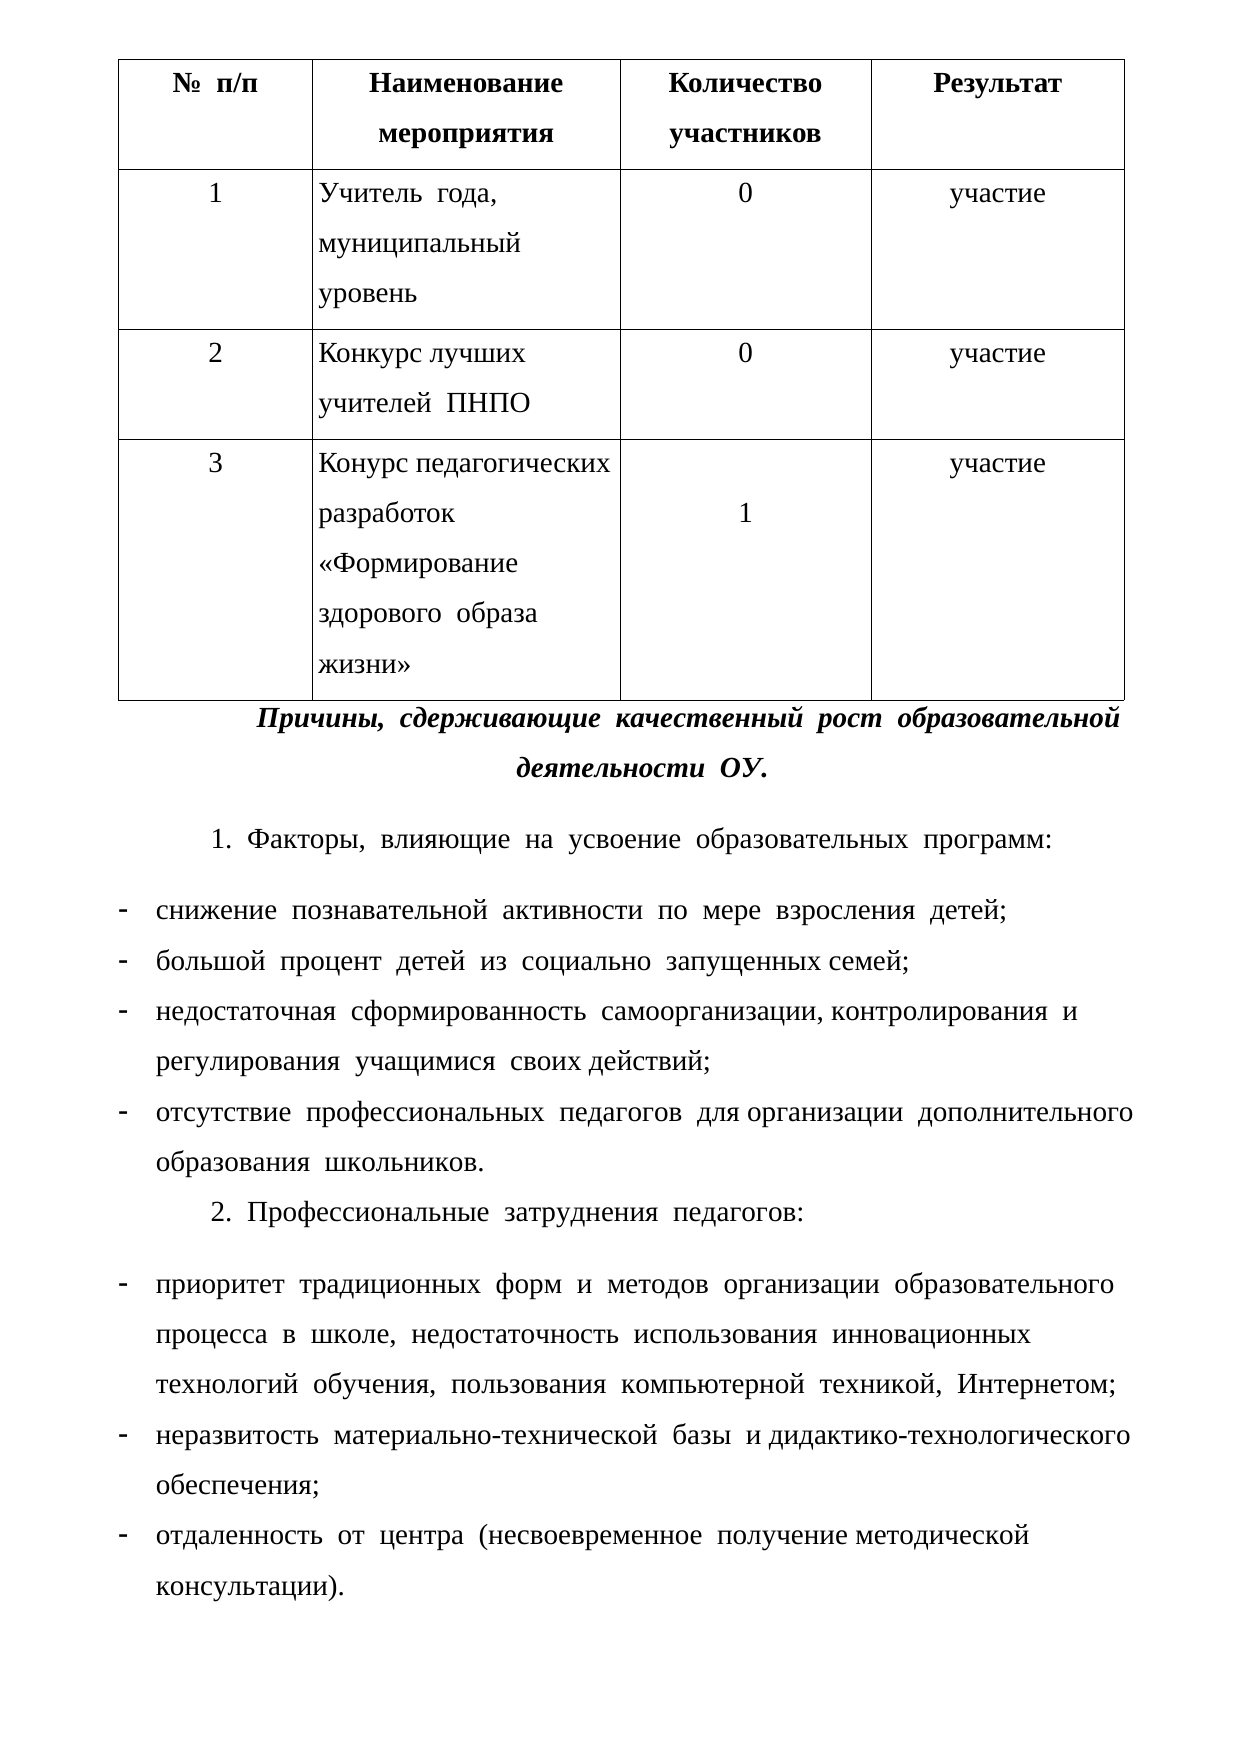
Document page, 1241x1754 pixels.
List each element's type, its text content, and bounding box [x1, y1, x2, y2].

text 1. Факторы, влияющие на усвоение образовательных программ: [118, 821, 1167, 855]
list снижение познавательной активности по мере взросления детей; [118, 892, 1167, 926]
table_cell участие [872, 170, 1124, 329]
table_cell 0 [621, 170, 871, 329]
table_cell участие [872, 330, 1124, 439]
table_cell 1 [119, 170, 312, 329]
table_cell 1 [621, 440, 871, 699]
table_cell Конкурс лучших учителей ПНПО [313, 330, 620, 439]
table_header Наименование мероприятия [313, 60, 620, 169]
table_header Количество участников [621, 60, 871, 169]
table_cell 3 [119, 440, 312, 699]
table_cell участие [872, 440, 1124, 699]
table_cell Учитель года, муниципальный уровень [313, 170, 620, 329]
text 2. Профессиональные затруднения педагогов: [118, 1194, 1167, 1228]
table_cell 2 [119, 330, 312, 439]
list приоритет традиционных форм и методов организации образовательного процесса в школе, недостаточность использования инновационных технологий обучения, пользования компьютерной техникой, Интернетом; [118, 1266, 1167, 1400]
table_cell Конурс педагогических разработок «Формирование здорового образа жизни» [313, 440, 620, 699]
list отсутствие профессиональных педагогов для организации дополнительного образования школьников. [118, 1094, 1167, 1178]
list неразвитость материально-технической базы и дидактико-технологического обеспечения; [118, 1417, 1167, 1501]
table_header Результат [872, 60, 1124, 169]
list большой процент детей из социально запущенных семей; [118, 943, 1167, 976]
list отдаленность от центра (несвоевременное получение методической консультации). [118, 1517, 1167, 1601]
list недостаточная сформированность самоорганизации, контролирования и регулирования учащимися своих действий; [118, 993, 1167, 1077]
text Причины, сдерживающие качественный рост образовательной деятельности ОУ. [118, 700, 1167, 783]
table_header № п/п [119, 60, 312, 169]
table_cell 0 [621, 330, 871, 439]
